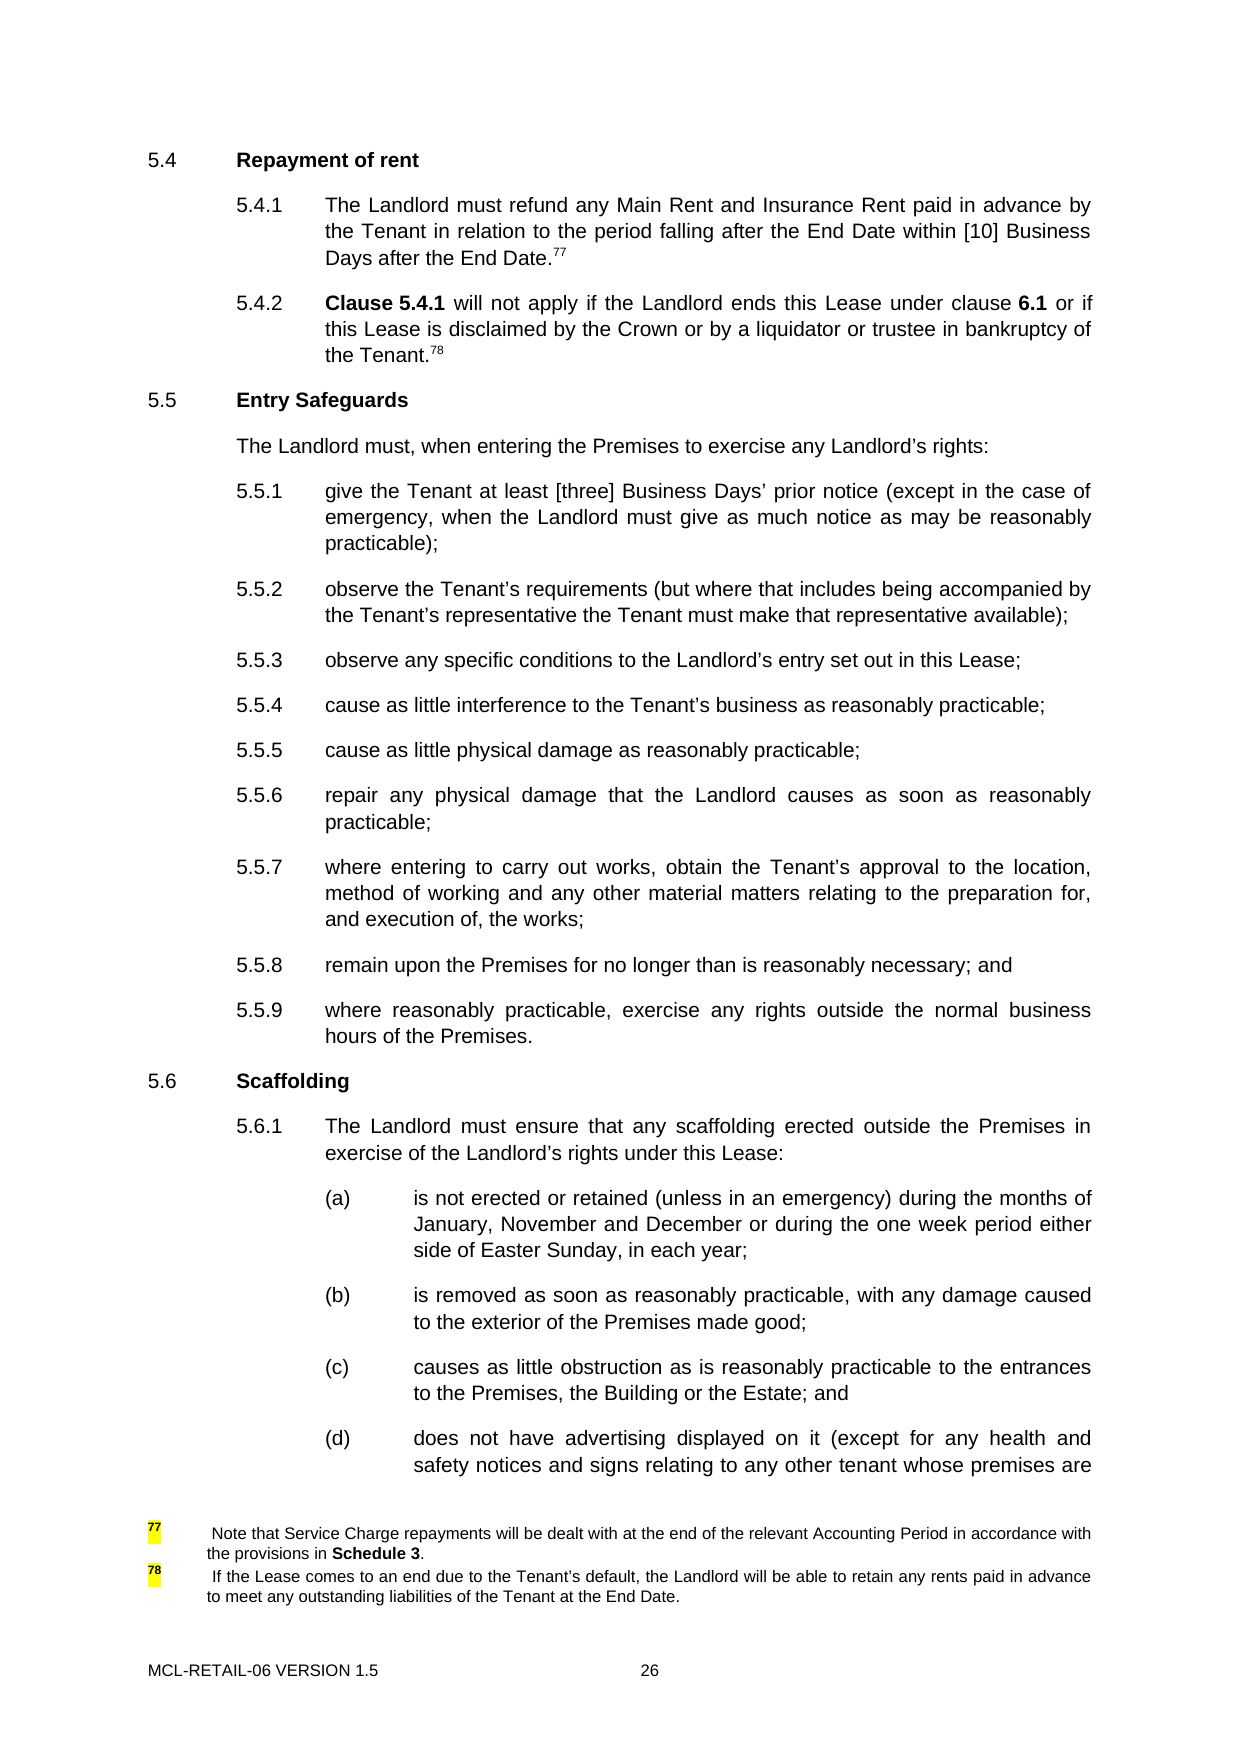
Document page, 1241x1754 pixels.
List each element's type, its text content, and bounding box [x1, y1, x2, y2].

subtitle The Landlord must refund any Main Rent and Insurance Rent paid in advance by the Tenant in relation to the period falling after the End Date within [10] Business Days after the End Date. [236, 193, 1093, 269]
subtitle is removed as soon as reasonably practicable, with any damage caused to the exterior of the Premises made good; [325, 1283, 1093, 1334]
text The Landlord must, when entering the Premises to exercise any Landlord’s rights: [236, 433, 1093, 457]
subtitle observe the Tenant’s requirements (but where that includes being accompanied by the Tenant’s representative the Tenant must make that representative available); [236, 576, 1093, 627]
subtitle cause as little physical damage as reasonably practicable; [236, 738, 1093, 762]
subtitle Repayment of rent [148, 148, 1093, 172]
subtitle The Landlord must ensure that any scaffolding erected outside the Premises in exercise of the Landlord’s rights under this Lease: [236, 1114, 1093, 1164]
subtitle give the Tenant at least [three] Business Days’ prior notice (except in the case of emergency, when the Landlord must give as much notice as may be reasonably practicable); [236, 478, 1093, 555]
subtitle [325, 1426, 1093, 1477]
subtitle Scaffolding [148, 1069, 1093, 1093]
subtitle Clause 5.4.1 will not apply if the Landlord ends this Lease under clause 6.1 or if this Lease is disclaimed by the Crown or by a liquidator or trustee in bankruptcy of the Tenant. [236, 291, 1093, 367]
subtitle cause as little interference to the Tenant’s business as reasonably practicable; [236, 693, 1093, 717]
subtitle causes as little obstruction as is reasonably practicable to the entrances to the Premises, the Building or the Estate; and [325, 1355, 1093, 1405]
subtitle repair any physical damage that the Landlord causes as soon as reasonably practicable; [236, 783, 1093, 833]
subtitle remain upon the Premises for no longer than is reasonably necessary; and [236, 952, 1093, 976]
subtitle where entering to carry out works, obtain the Tenant’s approval to the location, method of working and any other material matters relating to the preparation for, and execution of, the works; [236, 854, 1093, 931]
subtitle observe any specific conditions to the Landlord’s entry set out in this Lease; [236, 648, 1093, 672]
subtitle Entry Safeguards [148, 388, 1093, 412]
subtitle is not erected or retained (unless in an emergency) during the months of January, November and December or during the one week period either side of Easter Sunday, in each year; [325, 1186, 1093, 1262]
subtitle where reasonably practicable, exercise any rights outside the normal business hours of the Premises. [236, 997, 1093, 1048]
